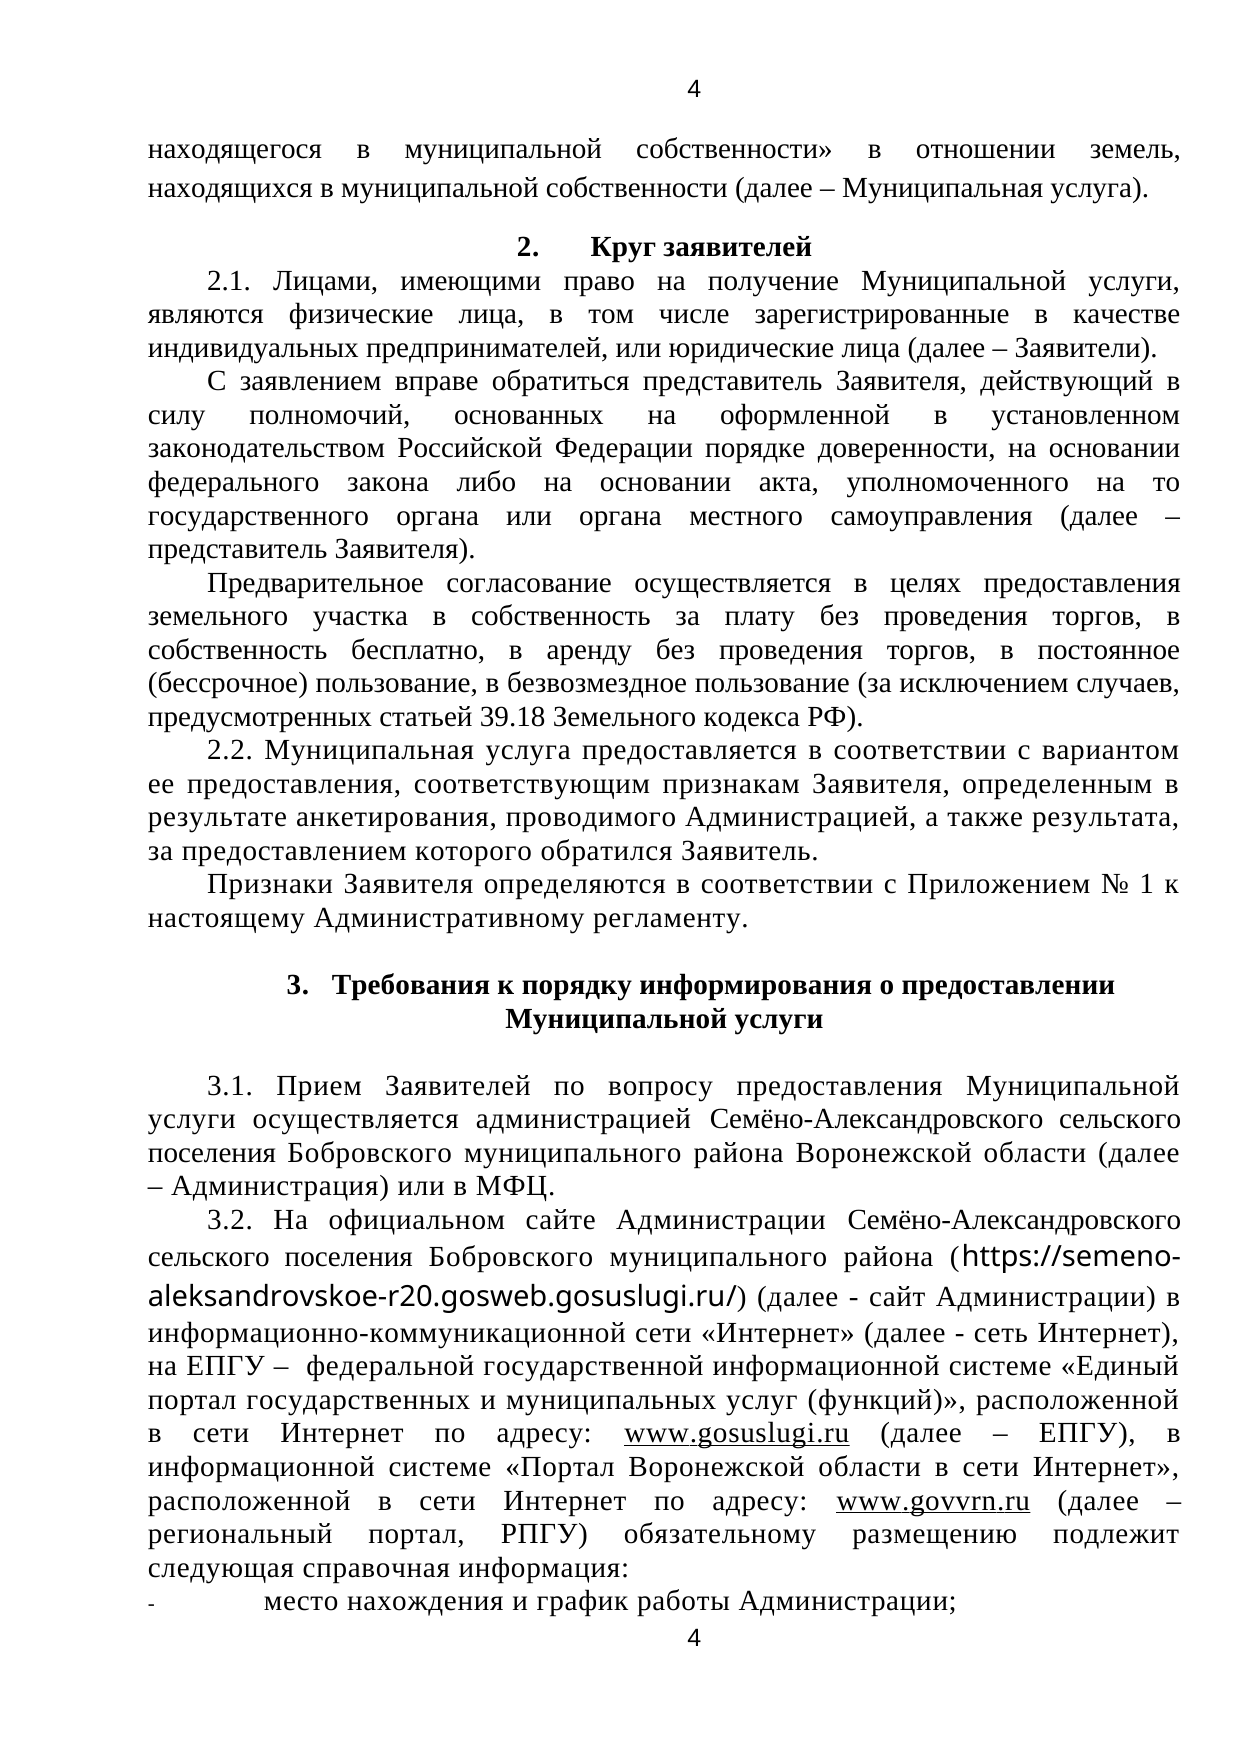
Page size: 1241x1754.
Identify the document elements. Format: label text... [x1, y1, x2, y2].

text 3.1. Прием Заявителей по вопросу предоставления Муниципальной услуги осуществляется администрацией Семёно-Александровского сельского поселения Бобровского муниципального района Воронежской области (далее – Администрация) или в МФЦ. [148, 1068, 1181, 1202]
text 3.2. На официальном сайте Администрации Семёно-Александровского сельского поселения Бобровского муниципального района (https://semeno-aleksandrovskoe-r20.gosweb.gosuslugi.ru/) (далее - сайт Администрации) в информационно-коммуникационной сети «Интернет» (далее - сеть Интернет), на ЕПГУ – федеральной государственной информационной системе «Единый портал государственных и муниципальных услуг (функций)», расположенной в сети Интернет по адресу: www.gosuslugi.ru (далее – ЕПГУ), в информационной системе «Портал Воронежской области в сети Интернет», расположенной в сети Интернет по адресу: www.govvrn.ru (далее – региональный портал, РПГУ) обязательному размещению подлежит следующая справочная информация: [148, 1202, 1181, 1583]
text 2.2. Муниципальная услуга предоставляется в соответствии с вариантом ее предоставления, соответствующим признакам Заявителя, определенным в результате анкетирования, проводимого Администрацией, а также результата, за предоставлением которого обратился Заявитель. [148, 732, 1181, 867]
text Предварительное согласование осуществляется в целях предоставления земельного участка в собственность за плату без проведения торгов, в собственность бесплатно, в аренду без проведения торгов, в постоянное (бессрочное) пользование, в безвозмездное пользование (за исключением случаев, предусмотренных статьей 39.18 Земельного кодекса РФ). [148, 565, 1181, 732]
list Требования к порядку информирования о предоставлении Муниципальной услуги [148, 967, 1181, 1034]
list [148, 131, 1181, 203]
list Круг заявителей [148, 229, 1181, 263]
text Признаки Заявителя определяются в соответствии с Приложением № 1 к настоящему Административному регламенту. [148, 867, 1181, 934]
text 2.1. Лицами, имеющими право на получение Муниципальной услуги, являются физические лица, в том числе зарегистрированные в качестве индивидуальных предпринимателей, или юридические лица (далее – Заявители). [148, 263, 1181, 363]
list место нахождения и график работы Администрации; [148, 1583, 1181, 1617]
text С заявлением вправе обратиться представитель Заявителя, действующий в силу полномочий, основанных на оформленной в установленном законодательством Российской Федерации порядке доверенности, на основании федерального закона либо на основании акта, уполномоченного на то государственного органа или органа местного самоуправления (далее – представитель Заявителя). [148, 363, 1181, 565]
